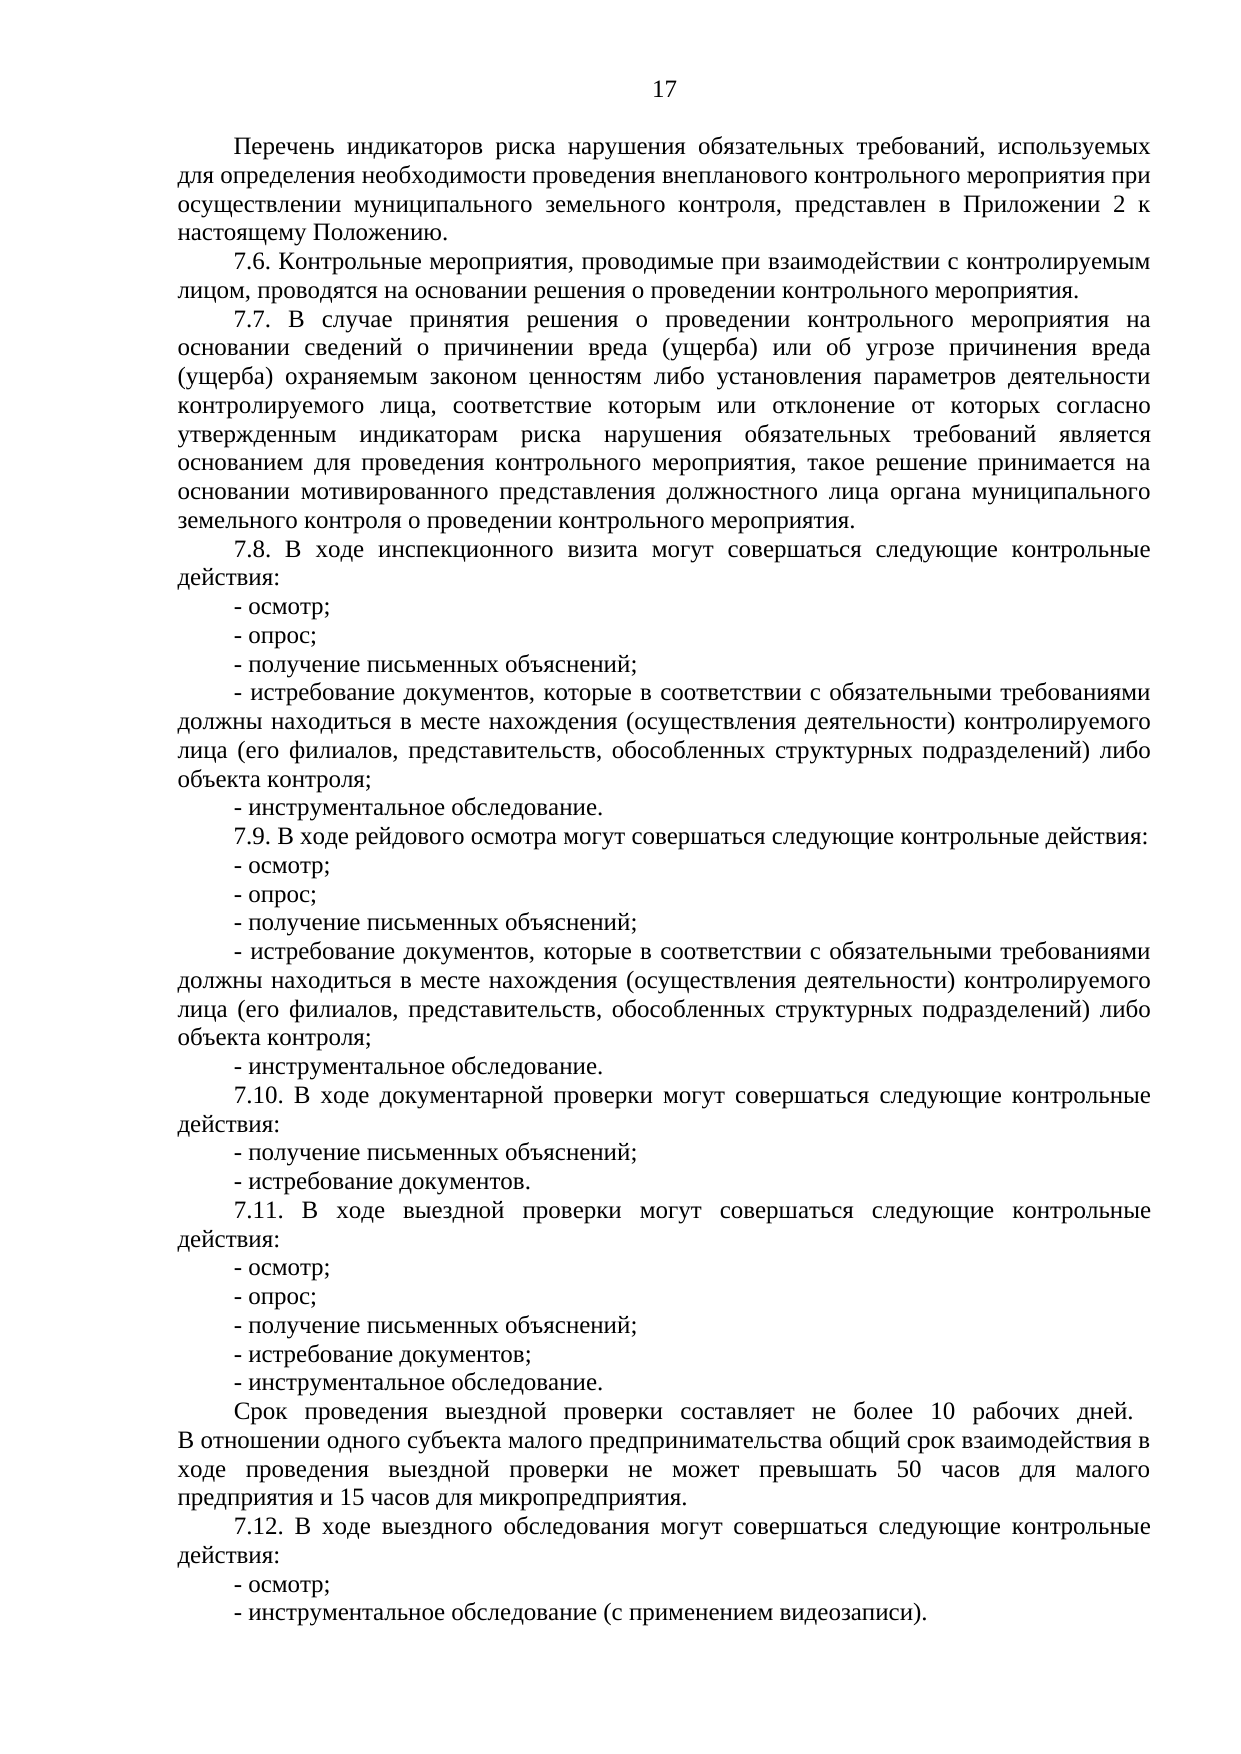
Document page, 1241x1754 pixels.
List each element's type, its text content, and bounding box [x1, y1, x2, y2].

text 7.7. В случае принятия решения о проведении контрольного мероприятия на основании сведений о причинении вреда (ущерба) или об угрозе причинения вреда (ущерба) охраняемым законом ценностям либо установления параметров деятельности контролируемого лица, соответствие которым или отклонение от которых согласно утвержденным индикаторам риска нарушения обязательных требований является основанием для проведения контрольного мероприятия, такое решение принимается на основании мотивированного представления должностного лица органа муниципального земельного контроля о проведении контрольного мероприятия. [177, 304, 1152, 534]
text - осмотр; [177, 850, 1152, 879]
text - инструментальное обследование. [177, 1051, 1152, 1080]
text - инструментальное обследование (с применением видеозаписи). [177, 1597, 1152, 1626]
text - осмотр; [177, 1252, 1152, 1281]
text - получение письменных объяснений; [177, 907, 1152, 936]
text - инструментальное обследование. [177, 792, 1152, 821]
text - опрос; [177, 620, 1152, 649]
text 7.11. В ходе выездной проверки могут совершаться следующие контрольные действия: [177, 1195, 1152, 1252]
text - получение письменных объяснений; [177, 1310, 1152, 1339]
text - получение письменных объяснений; [177, 1137, 1152, 1166]
text - истребование документов, которые в соответствии с обязательными требованиями должны находиться в месте нахождения (осуществления деятельности) контролируемого лица (его филиалов, представительств, обособленных структурных подразделений) либо объекта контроля; [177, 936, 1152, 1051]
text - истребование документов, которые в соответствии с обязательными требованиями должны находиться в месте нахождения (осуществления деятельности) контролируемого лица (его филиалов, представительств, обособленных структурных подразделений) либо объекта контроля; [177, 677, 1152, 792]
text - истребование документов; [177, 1339, 1152, 1367]
text 7.12. В ходе выездного обследования могут совершаться следующие контрольные действия: [177, 1511, 1152, 1569]
text Срок проведения выездной проверки составляет не более 10 рабочих дней. В отношении одного субъекта малого предпринимательства общий срок взаимодействия в ходе проведения выездной проверки не может превышать 50 часов для малого предприятия и 15 часов для микропредприятия. [177, 1396, 1152, 1511]
text - осмотр; [177, 1569, 1152, 1597]
text - истребование документов. [177, 1166, 1152, 1195]
text - получение письменных объяснений; [177, 649, 1152, 677]
text 7.9. В ходе рейдового осмотра могут совершаться следующие контрольные действия: [177, 821, 1152, 850]
text Перечень индикаторов риска нарушения обязательных требований, используемых для определения необходимости проведения внепланового контрольного мероприятия при осуществлении муниципального земельного контроля, представлен в Приложении 2 к настоящему Положению. [177, 131, 1152, 246]
text 7.8. В ходе инспекционного визита могут совершаться следующие контрольные действия: [177, 534, 1152, 591]
text - осмотр; [177, 591, 1152, 620]
text - опрос; [177, 879, 1152, 907]
text 7.6. Контрольные мероприятия, проводимые при взаимодействии с контролируемым лицом, проводятся на основании решения о проведении контрольного мероприятия. [177, 246, 1152, 304]
text - инструментальное обследование. [177, 1367, 1152, 1396]
text - опрос; [177, 1281, 1152, 1310]
text 7.10. В ходе документарной проверки могут совершаться следующие контрольные действия: [177, 1080, 1152, 1137]
